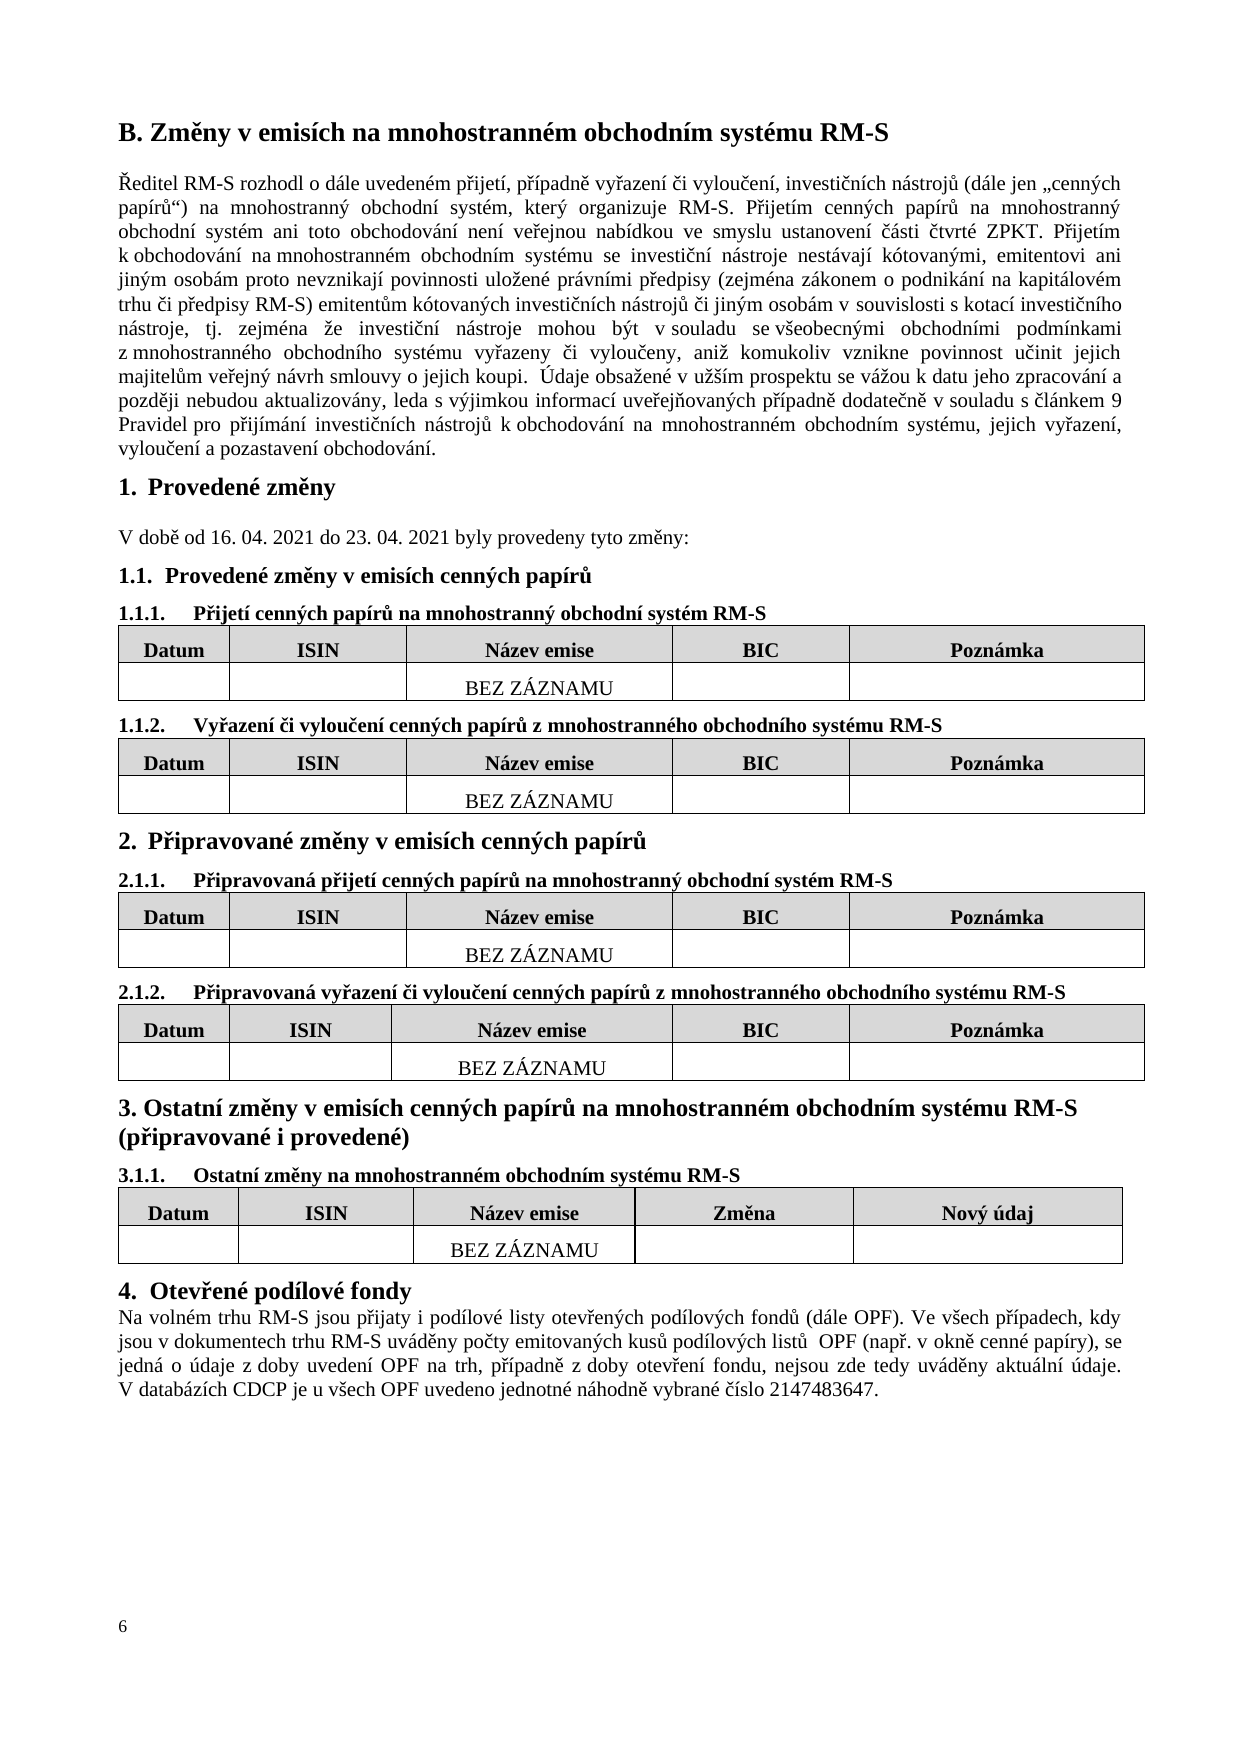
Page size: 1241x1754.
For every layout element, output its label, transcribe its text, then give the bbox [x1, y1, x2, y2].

table_header ISIN [230, 739, 406, 775]
table_cell [673, 663, 849, 700]
subtitle 3. Ostatní změny v emisích cenných papírů na mnohostranném obchodním systému RM-S (připravované i provedené) [118, 1093, 1122, 1151]
subtitle Ostatní změny na mnohostranném obchodním systému RM-S [118, 1163, 1122, 1187]
table_header BIC [673, 739, 849, 775]
subtitle Připravované změny v emisích cenných papírů [118, 826, 1122, 855]
table_cell [673, 1043, 849, 1079]
subtitle Připravovaná přijetí cenných papírů na mnohostranný obchodní systém RM-S [118, 867, 1122, 892]
text Na volném trhu RM-S jsou přijaty i podílové listy otevřených podílových fondů (dále OPF). Ve všech případech, kdy jsou v dokumentech trhu RM-S uváděny počty emitovaných kusů podílových listů OPF (např. v okně cenné papíry), se jedná o údaje z doby uvedení OPF na trh, případně z doby otevření fondu, nejsou zde tedy uváděny aktuální údaje. V databázích CDCP je u všech OPF uvedeno jednotné náhodně vybrané číslo 2147483647. [118, 1305, 1122, 1401]
table_cell BEZ ZÁZNAMU [407, 663, 672, 700]
table_cell [673, 776, 849, 813]
table_header Poznámka [850, 626, 1144, 662]
table_header Poznámka [850, 1005, 1144, 1042]
subtitle Vyřazení či vyloučení cenných papírů z mnohostranného obchodního systému RM-S [118, 713, 1122, 737]
table_cell [850, 663, 1144, 700]
table_cell [673, 930, 849, 967]
subtitle Přijetí cenných papírů na mnohostranný obchodní systém RM-S [118, 601, 1122, 625]
table_header ISIN [230, 1005, 391, 1042]
text V době od 16. 04. 2021 do 23. 04. 2021 byly provedeny tyto změny: [118, 525, 1122, 549]
table_header ISIN [230, 626, 406, 662]
table_header Změna [636, 1188, 853, 1225]
table_cell [850, 776, 1144, 813]
table_header Datum [119, 1005, 229, 1042]
table_cell [119, 776, 229, 813]
table_cell [239, 1226, 413, 1262]
table_header BIC [673, 893, 849, 929]
table_header Poznámka [850, 893, 1144, 929]
subtitle B. Změny v emisích na mnohostranném obchodním systému RM-S [118, 116, 1122, 147]
subtitle 4. Otevřené podílové fondy [118, 1276, 1122, 1305]
table_cell [119, 1226, 238, 1262]
table_header BIC [673, 1005, 849, 1042]
table_cell BEZ ZÁZNAMU [392, 1043, 672, 1079]
table_cell [230, 1043, 391, 1079]
table_header ISIN [230, 893, 406, 929]
table_header Název emise [414, 1188, 634, 1225]
table_header Poznámka [850, 739, 1144, 775]
table_cell [230, 930, 406, 967]
table_header ISIN [239, 1188, 413, 1225]
subtitle Provedené změny [118, 472, 1122, 501]
table_cell [850, 930, 1144, 967]
table_header Datum [119, 893, 229, 929]
table_cell BEZ ZÁZNAMU [407, 930, 672, 967]
table_header Datum [119, 626, 229, 662]
table_header Název emise [407, 893, 672, 929]
text Ředitel RM-S rozhodl o dále uvedeném přijetí, případně vyřazení či vyloučení, investičních nástrojů (dále jen „cenných papírů“) na mnohostranný obchodní systém, který organizuje RM-S. Přijetím cenných papírů na mnohostranný obchodní systém ani toto obchodování není veřejnou nabídkou ve smyslu ustanovení části čtvrté ZPKT. Přijetím k obchodování na mnohostranném obchodním systému se investiční nástroje nestávají kótovanými, emitentovi ani jiným osobám proto nevznikají povinnosti uložené právními předpisy (zejména zákonem o podnikání na kapitálovém trhu či předpisy RM-S) emitentům kótovaných investičních nástrojů či jiným osobám v souvislosti s kotací investičního nástroje, tj. zejména že investiční nástroje mohou být v souladu se všeobecnými obchodními podmínkami z mnohostranného obchodního systému vyřazeny či vyloučeny, aniž komukoliv vznikne povinnost učinit jejich majitelům veřejný návrh smlouvy o jejich koupi. Údaje obsažené v užším prospektu se vážou k datu jeho zpracování a později nebudou aktualizovány, leda s výjimkou informací uveřejňovaných případně dodatečně v souladu s článkem 9 Pravidel pro přijímání investičních nástrojů k obchodování na mnohostranném obchodním systému, jejich vyřazení, vyloučení a pozastavení obchodování. [118, 171, 1122, 460]
table_cell BEZ ZÁZNAMU [414, 1226, 634, 1262]
table_cell [636, 1226, 853, 1262]
table_header Název emise [407, 626, 672, 662]
table_header Nový údaj [854, 1188, 1122, 1225]
table_header Datum [119, 739, 229, 775]
table_header BIC [673, 626, 849, 662]
table_header Název emise [407, 739, 672, 775]
table_cell [230, 776, 406, 813]
table_cell [854, 1226, 1122, 1262]
table_cell [119, 1043, 229, 1079]
table_cell [230, 663, 406, 700]
table_cell BEZ ZÁZNAMU [407, 776, 672, 813]
subtitle Připravovaná vyřazení či vyloučení cenných papírů z mnohostranného obchodního systému RM-S [118, 980, 1122, 1004]
subtitle Provedené změny v emisích cenných papírů [118, 562, 1122, 588]
table_header Název emise [392, 1005, 672, 1042]
table_cell [119, 930, 229, 967]
table_header Datum [119, 1188, 238, 1225]
table_cell [850, 1043, 1144, 1079]
table_cell [119, 663, 229, 700]
